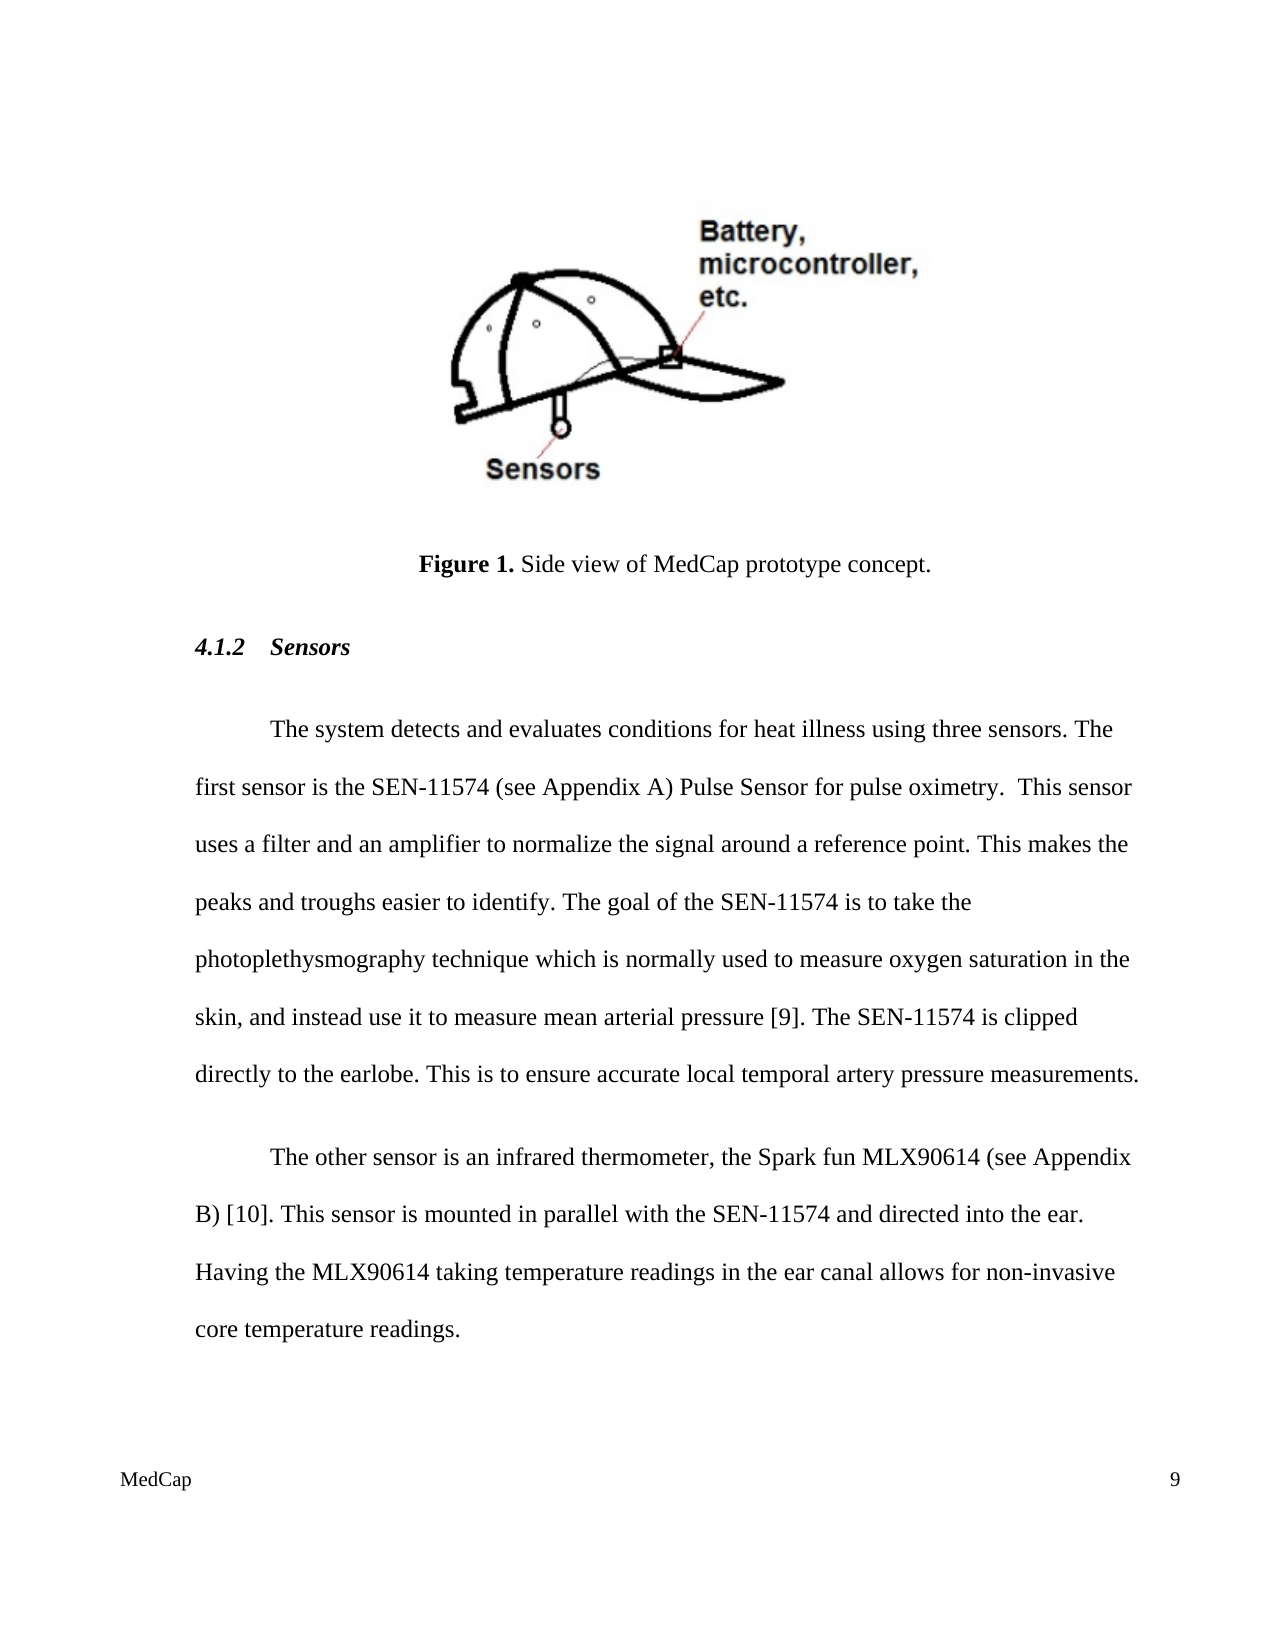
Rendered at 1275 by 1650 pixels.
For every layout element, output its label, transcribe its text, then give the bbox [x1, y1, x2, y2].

picture [417, 189, 933, 501]
text Figure 1. Side view of MedCap prototype concept. [195, 549, 1155, 578]
list Sensors [195, 632, 1155, 660]
text The system detects and evaluates conditions for heat illness using three sensors. The first sensor is the SEN-11574 (see Appendix A) Pulse Sensor for pulse oximetry. This sensor uses a filter and an amplifier to normalize the signal around a reference point. This makes the peaks and troughs easier to identify. The goal of the SEN-11574 is to take the photoplethysmography technique which is normally used to measure oxygen saturation in the skin, and instead use it to measure mean arterial pressure [9]. The SEN-11574 is clipped directly to the earlobe. This is to ensure accurate local temporal artery pressure measurements. [195, 714, 1155, 1088]
text The other sensor is an infrared thermometer, the Spark fun MLX90614 (see Appendix B) [10]. This sensor is mounted in parallel with the SEN-11574 and directed into the ear. Having the MLX90614 taking temperature readings in the ear canal allows for non-invasive core temperature readings. [195, 1142, 1155, 1343]
